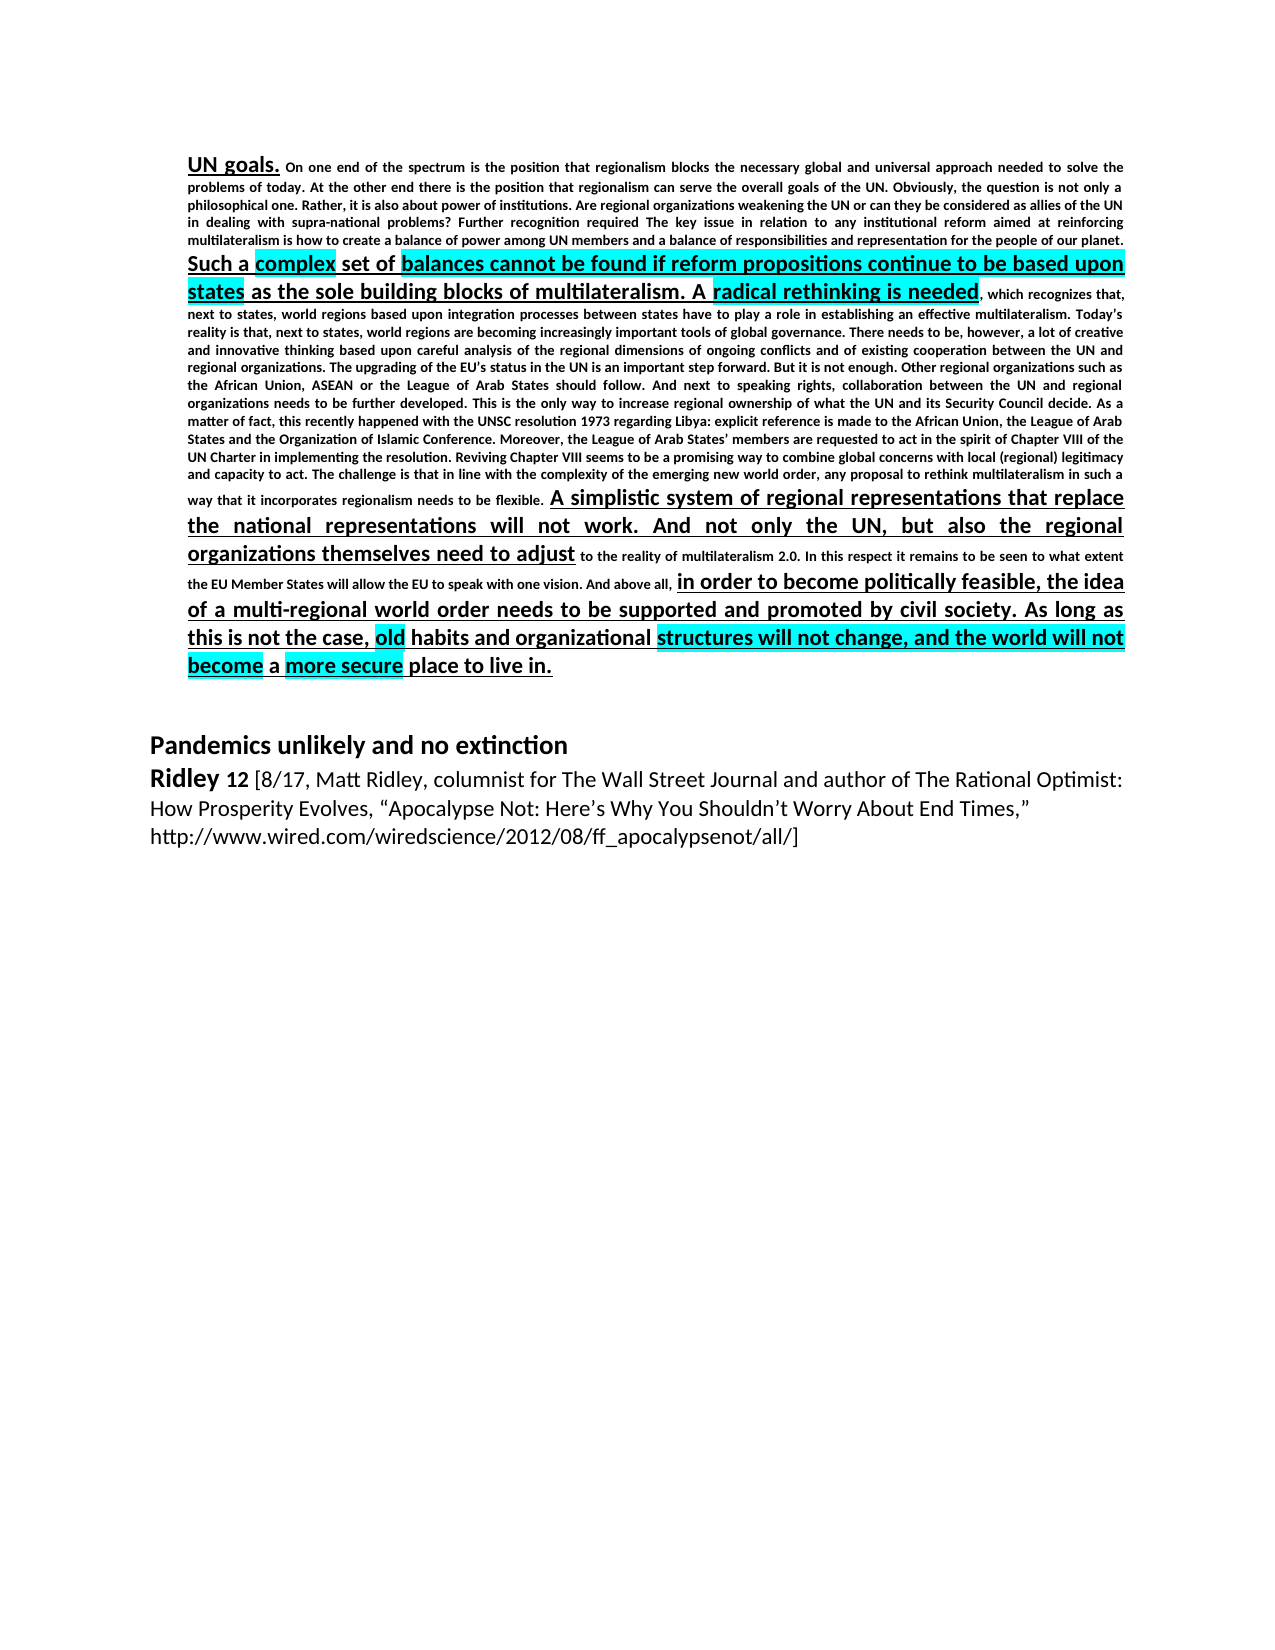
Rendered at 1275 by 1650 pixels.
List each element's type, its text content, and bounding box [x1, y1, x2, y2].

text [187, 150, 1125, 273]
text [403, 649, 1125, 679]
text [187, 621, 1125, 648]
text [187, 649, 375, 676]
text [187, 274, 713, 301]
text Ridley 12 [8/17, Matt Ridley, columnist for The Wall Street Journal and author of The Rational Optimist: How Prosperity Evolves, “Apocalypse Not: Here’s Why You Shouldn’t Worry About End Times,” http://www.wired.com/wiredscience/2012/08/ff_apocalypsenot/all/] [150, 761, 1125, 851]
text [187, 277, 1125, 620]
subtitle Pandemics unlikely and no extinction [150, 728, 1125, 761]
